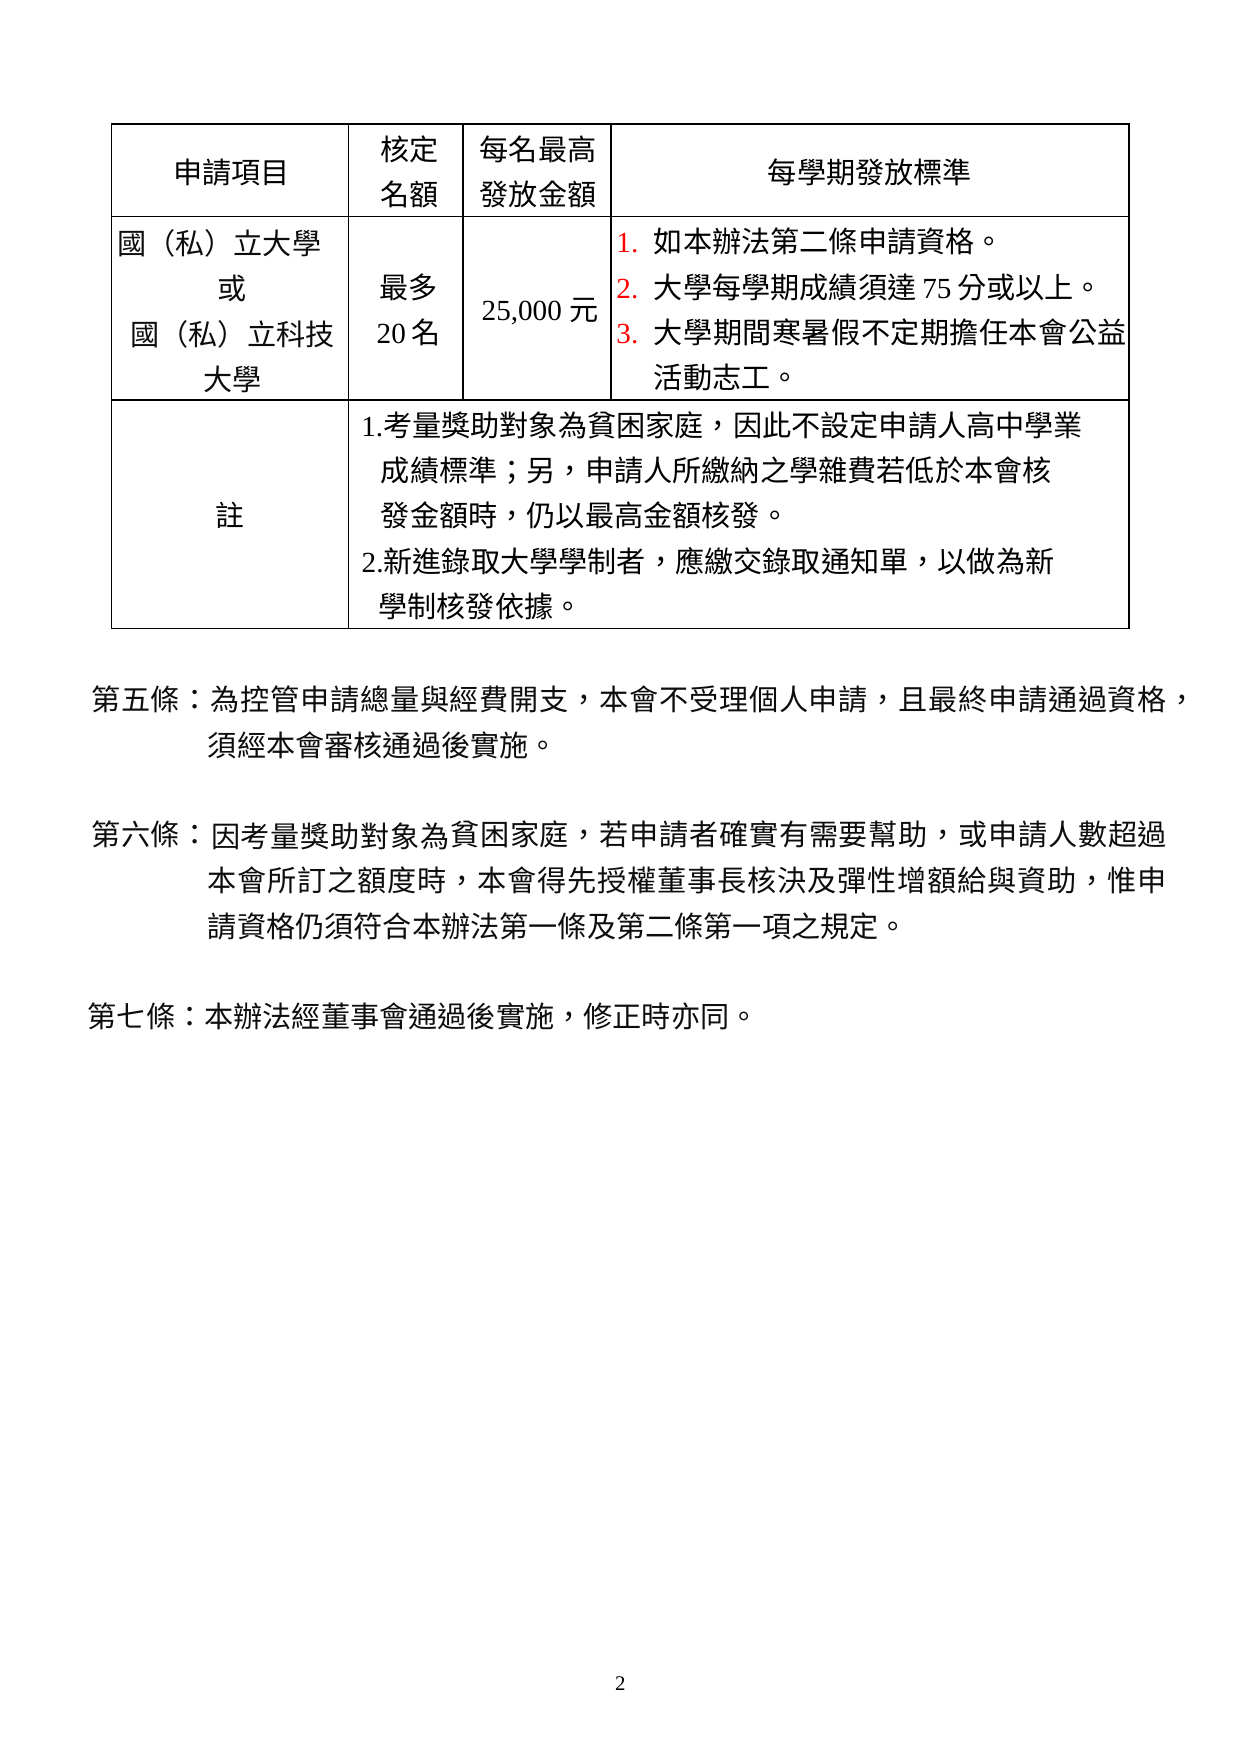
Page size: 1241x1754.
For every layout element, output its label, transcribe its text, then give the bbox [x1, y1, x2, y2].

text 第七條：本辦法經董事會通過後實施，修正時亦同。 [87, 992, 1167, 1038]
table_cell 25,000 元 [464, 217, 610, 399]
text 第五條：為控管申請總量與經費開支，本會不受理個人申請，且最終申請通過資格，須經本會審核通過後實施。 [91, 674, 1168, 765]
table_header 每名最高 發放金額 [464, 125, 610, 216]
text 第六條：因考量獎助對象為貧困家庭，若申請者確實有需要幫助，或申請人數超過本會所訂之額度時，本會得先授權董事長核決及彈性增額給與資助，惟申請資格仍須符合本辦法第一條及第二條第一項之規定。 [91, 811, 1168, 947]
table_cell 最多 20名 [349, 217, 462, 399]
table_cell 註 [112, 401, 348, 628]
table_header 申請項目 [112, 125, 348, 216]
table_cell 如本辦法第二條申請資格。 大學每學期成績須達75分或以上。 大學期間寒暑假不定期擔任本會公益活動志工。 [612, 217, 1128, 399]
table_header 核定 名額 [349, 125, 462, 216]
table_header 每學期發放標準 [612, 125, 1128, 216]
table_cell 1.考量獎助對象為貧困家庭，因此不設定申請人高中學業 成績標準；另，申請人所繳納之學雜費若低於本會核 發金額時，仍以最高金額核發。 2.新進錄取大學學制者，應繳交錄取通知單，以做為新 學制核發依據。 [349, 401, 1128, 628]
table_cell 國（私）立大學 或 國（私）立科技 大學 [112, 217, 348, 399]
